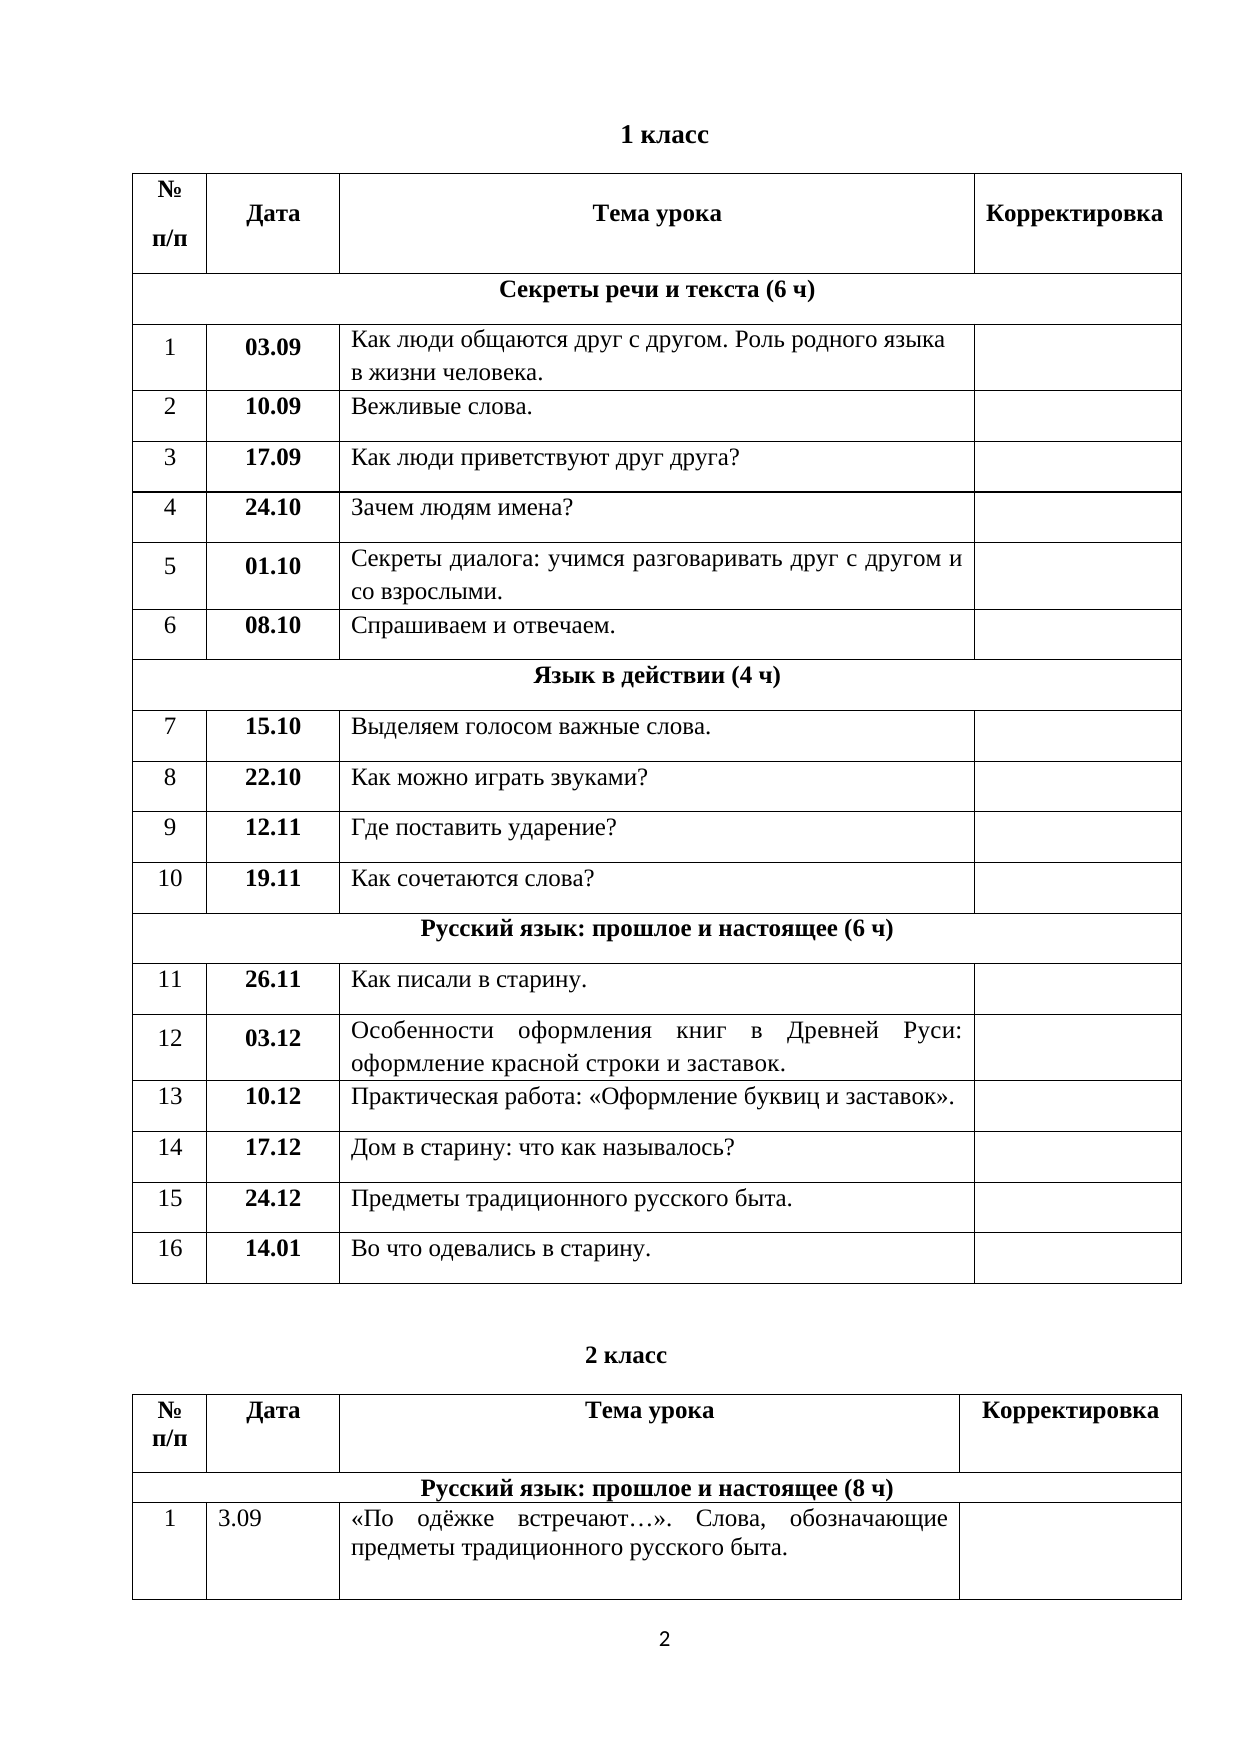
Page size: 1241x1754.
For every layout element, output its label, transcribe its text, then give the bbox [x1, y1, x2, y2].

table_cell 03.12 [207, 1015, 339, 1080]
table_cell 15 [133, 1183, 206, 1232]
table_cell Где поставить ударение? [340, 812, 974, 862]
table_cell Язык в действии (4 ч) [133, 660, 1181, 710]
table_cell 16 [133, 1233, 206, 1283]
table_cell 7 [133, 711, 206, 761]
text 2 класс [177, 1340, 1152, 1368]
table_cell [975, 1081, 1181, 1131]
table_cell [975, 1015, 1181, 1080]
table_header Тема урока [340, 174, 974, 273]
table_cell [975, 442, 1181, 491]
table_cell 08.10 [207, 610, 339, 659]
table_cell 24.12 [207, 1183, 339, 1232]
table_cell 3 [133, 442, 206, 491]
table_cell 1 [133, 1503, 206, 1599]
table_header № п/п [133, 174, 206, 273]
table_header Тема урока [340, 1395, 959, 1472]
table_cell Секреты диалога: учимся разговаривать друг с другом и со взрослыми. [340, 543, 974, 609]
table_cell Практическая работа: «Оформление буквиц и заставок». [340, 1081, 974, 1131]
table_cell Как можно играть звуками? [340, 762, 974, 811]
table_cell 19.11 [207, 863, 339, 912]
table_cell 4 [133, 493, 206, 542]
table_cell 24.10 [207, 493, 339, 542]
table_cell Как люди приветствуют друг друга? [340, 442, 974, 491]
table_header Дата [207, 174, 339, 273]
table_cell [975, 863, 1181, 912]
table_cell 14 [133, 1132, 206, 1182]
table_cell Выделяем голосом важные слова. [340, 711, 974, 761]
table_cell «По одёжке встречают…». Слова, обозначающие предметы традиционного русского быта. [340, 1503, 959, 1599]
table_cell [975, 964, 1181, 1014]
table_cell 9 [133, 812, 206, 862]
table_cell [975, 391, 1181, 441]
table_cell Как люди общаются друг с другом. Роль родного языка в жизни человека. [340, 325, 974, 390]
table_cell [975, 1132, 1181, 1182]
table_cell Русский язык: прошлое и настоящее (6 ч) [133, 914, 1181, 963]
table_cell Вежливые слова. [340, 391, 974, 441]
table_cell 22.10 [207, 762, 339, 811]
table_cell Русский язык: прошлое и настоящее (8 ч) [133, 1473, 1181, 1502]
table_cell [975, 812, 1181, 862]
table_cell [975, 493, 1181, 542]
table_cell [975, 1183, 1181, 1232]
table_cell 10.09 [207, 391, 339, 441]
text 1 класс [177, 118, 1152, 149]
table_cell 3.09 [207, 1503, 339, 1599]
table_header Корректировка [960, 1395, 1181, 1472]
table_cell 26.11 [207, 964, 339, 1014]
table_cell 1 [133, 325, 206, 390]
table_cell 13 [133, 1081, 206, 1131]
table_cell Особенности оформления книг в Древней Руси: оформление красной строки и заставок. [340, 1015, 974, 1080]
table_cell Зачем людям имена? [340, 493, 974, 542]
table_cell [960, 1503, 1181, 1599]
table_cell Секреты речи и текста (6 ч) [133, 274, 1181, 323]
table_cell [975, 762, 1181, 811]
table_cell 17.12 [207, 1132, 339, 1182]
table_cell [975, 543, 1181, 609]
table_cell 10 [133, 863, 206, 912]
table_cell 6 [133, 610, 206, 659]
table_cell Предметы традиционного русского быта. [340, 1183, 974, 1232]
table_cell 11 [133, 964, 206, 1014]
table_header Дата [207, 1395, 339, 1472]
table_cell 12.11 [207, 812, 339, 862]
table_cell Как писали в старину. [340, 964, 974, 1014]
table_cell 2 [133, 391, 206, 441]
table_cell Во что одевались в старину. [340, 1233, 974, 1283]
table_cell Спрашиваем и отвечаем. [340, 610, 974, 659]
table_header Корректировка [975, 174, 1181, 273]
table_cell 01.10 [207, 543, 339, 609]
table_cell 03.09 [207, 325, 339, 390]
table_cell 5 [133, 543, 206, 609]
table_cell 8 [133, 762, 206, 811]
table_cell [975, 325, 1181, 390]
table_cell [975, 610, 1181, 659]
table_header № п/п [133, 1395, 206, 1472]
table_cell [975, 711, 1181, 761]
table_cell 17.09 [207, 442, 339, 491]
table_cell [975, 1233, 1181, 1283]
table_cell 15.10 [207, 711, 339, 761]
table_cell 12 [133, 1015, 206, 1080]
table_cell Дом в старину: что как называлось? [340, 1132, 974, 1182]
table_cell Как сочетаются слова? [340, 863, 974, 912]
table_cell 10.12 [207, 1081, 339, 1131]
table_cell 14.01 [207, 1233, 339, 1283]
